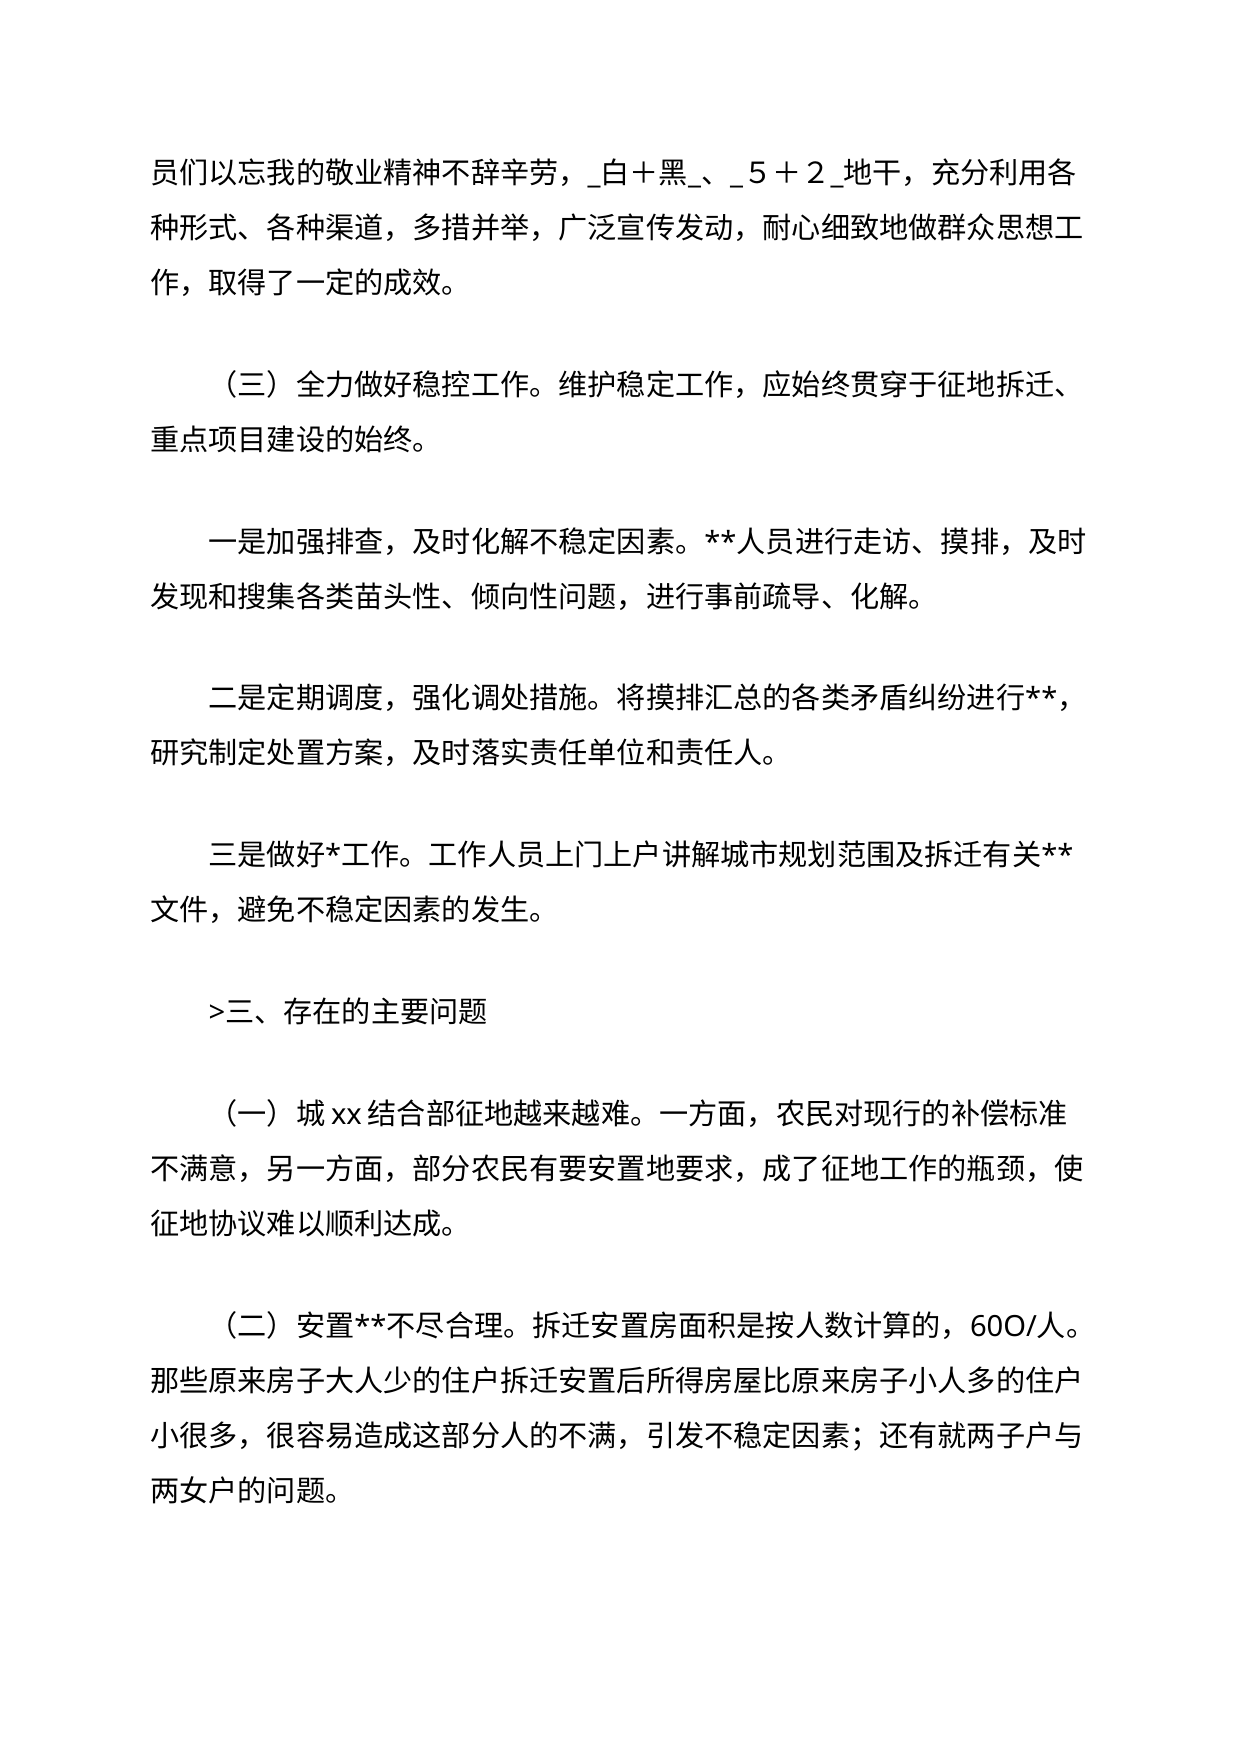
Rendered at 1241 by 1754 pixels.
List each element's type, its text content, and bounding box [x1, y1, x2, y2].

text （三）全力做好稳控工作。维护稳定工作，应始终贯穿于征地拆迁、重点项目建设的始终。 [150, 362, 1090, 459]
text （二）安置**不尽合理。拆迁安置房面积是按人数计算的，60O/人。那些原来房子大人少的住户拆迁安置后所得房屋比原来房子小人多的住户小很多，很容易造成这部分人的不满，引发不稳定因素；还有就两子户与两女户的问题。 [150, 1302, 1090, 1509]
text 二是定期调度，强化调处措施。将摸排汇总的各类矛盾纠纷进行**，研究制定处置方案，及时落实责任单位和责任人。 [150, 675, 1090, 772]
text 一是加强排查，及时化解不稳定因素。**人员进行走访、摸排，及时发现和搜集各类苗头性、倾向性问题，进行事前疏导、化解。 [150, 518, 1090, 616]
text 三是做好*工作。工作人员上门上户讲解城市规划范围及拆迁有关**文件，避免不稳定因素的发生。 [150, 832, 1090, 929]
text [150, 150, 1090, 302]
text >三、存在的主要问题 [150, 989, 1090, 1031]
text （一）城xx结合部征地越来越难。一方面，农民对现行的补偿标准不满意，另一方面，部分农民有要安置地要求，成了征地工作的瓶颈，使征地协议难以顺利达成。 [150, 1091, 1090, 1243]
